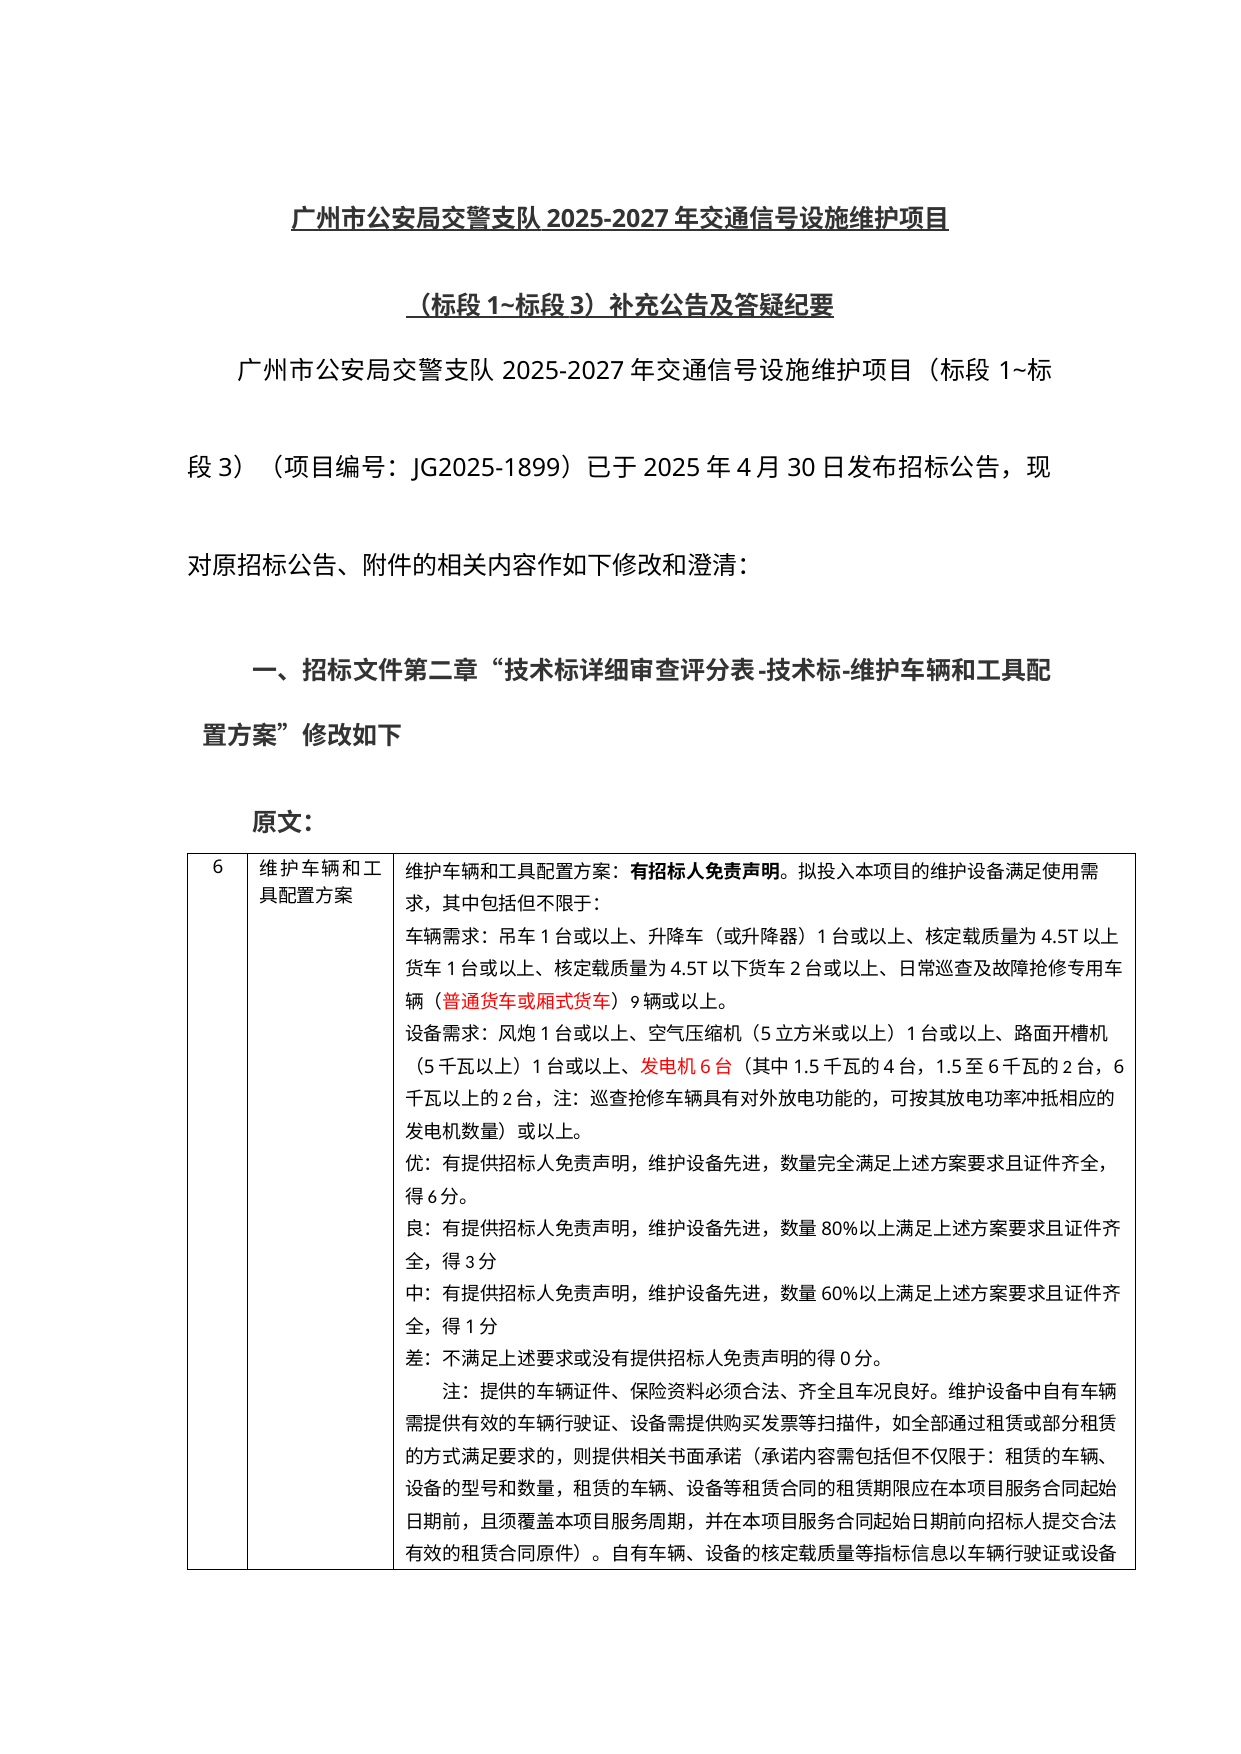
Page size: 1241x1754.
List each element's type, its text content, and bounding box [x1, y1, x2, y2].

text 广州市公安局交警支队2025-2027年交通信号设施维护项目 [187, 184, 1053, 249]
list 广州市公安局交警支队2025-2027年交通信号设施维护项目（标段1~标段3）（项目编号：JG2025-1899）已于2025年4月30日发布招标公告，现对原招标公告、附件的相关内容作如下修改和澄清： [187, 336, 1053, 596]
table_header 6 [188, 854, 247, 1569]
table_header 维护车辆和工具配置方案 [248, 854, 393, 1569]
list 原文： [252, 788, 1053, 853]
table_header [394, 854, 1135, 1569]
text （标段1~标段3）补充公告及答疑纪要 [187, 271, 1053, 336]
list 招标文件第二章“技术标详细审查评分表-技术标-维护车辆和工具配置方案”修改如下 [202, 636, 1053, 766]
